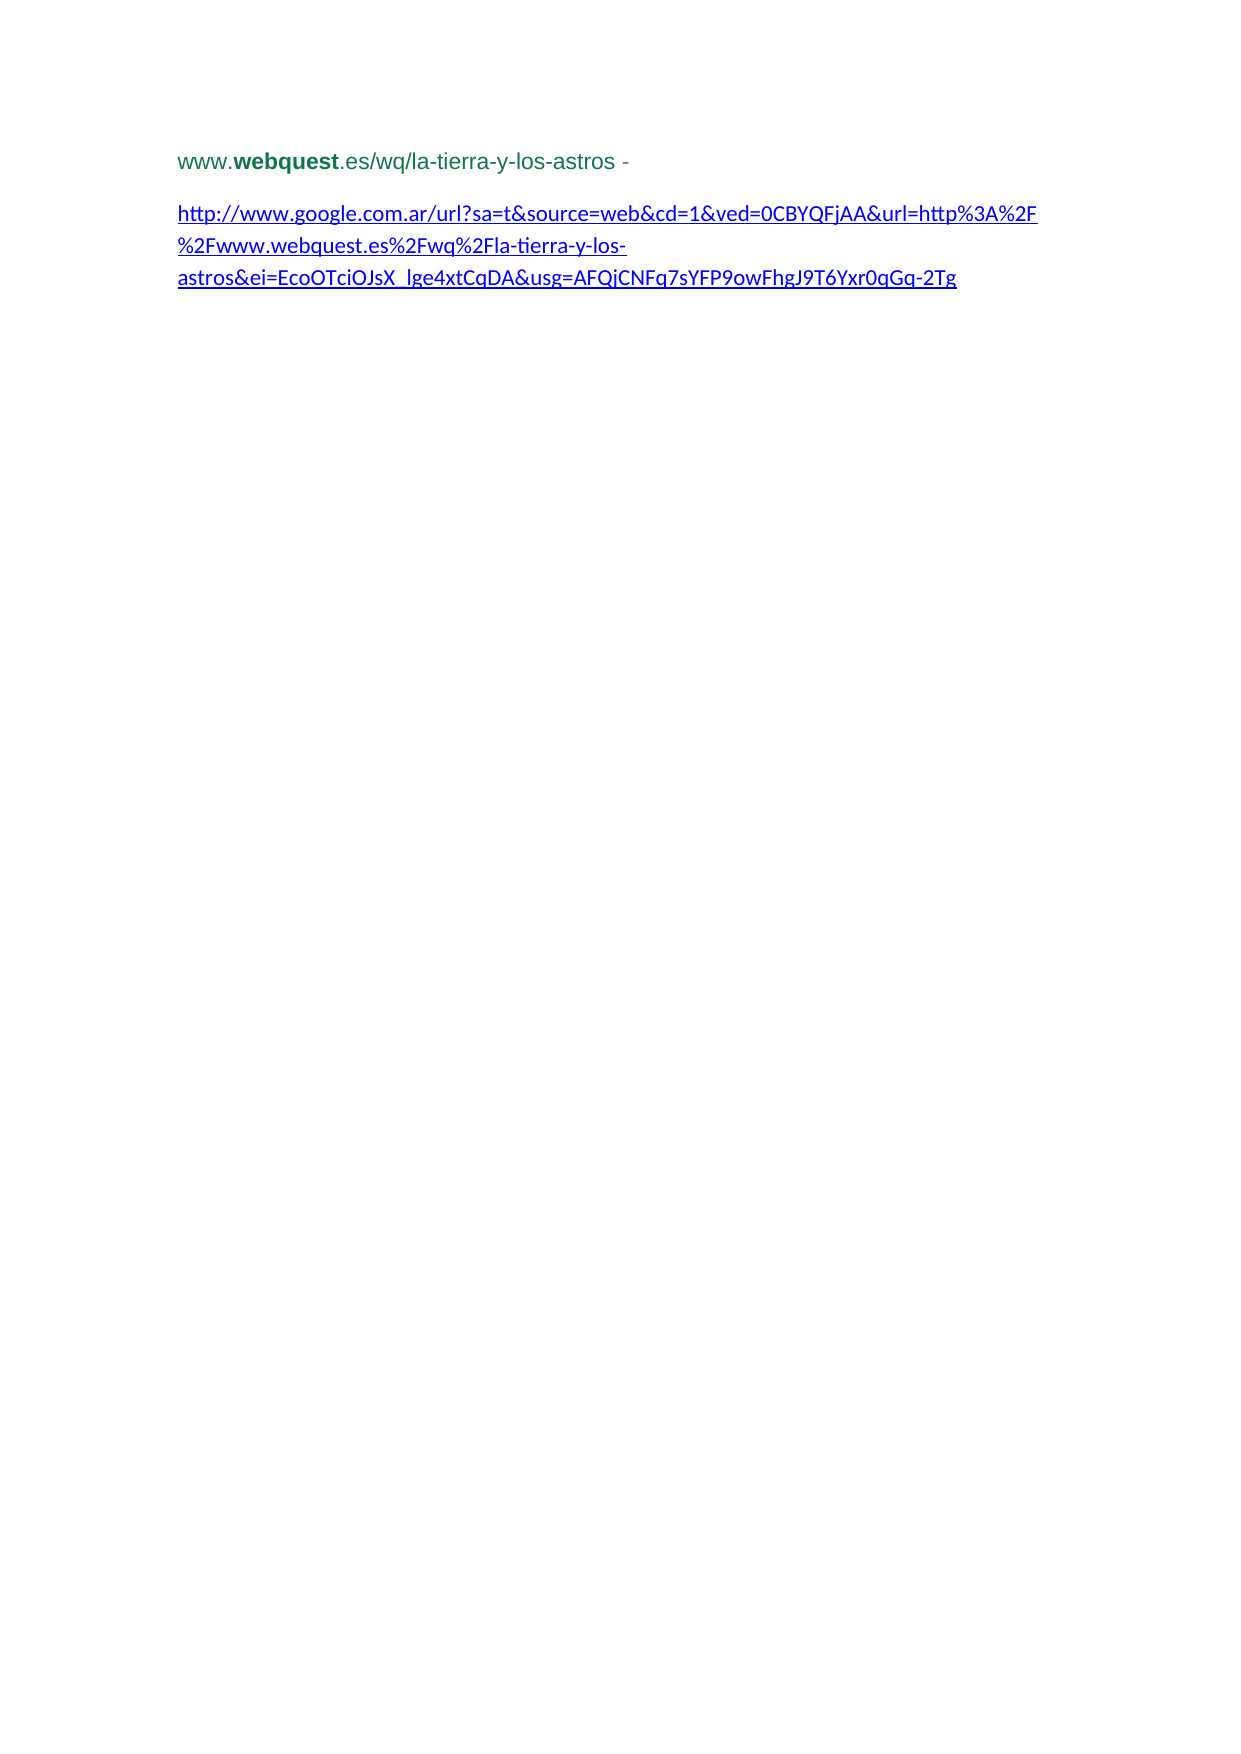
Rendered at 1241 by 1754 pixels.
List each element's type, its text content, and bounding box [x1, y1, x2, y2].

text http://www.google.com.ar/url?sa=t&source=web&cd=1&ved=0CBYQFjAA&url=http%3A%2F%2Fwww.webquest.es%2Fwq%2Fla-tierra-y-los-astros&ei=EcoOTciOJsX_lge4xtCqDA&usg=AFQjCNFq7sYFP9owFhgJ9T6Yxr0qGq-2Tg [177, 199, 1063, 291]
text www.webquest.es/wq/la-tierra-y-los-astros - [177, 148, 1063, 174]
